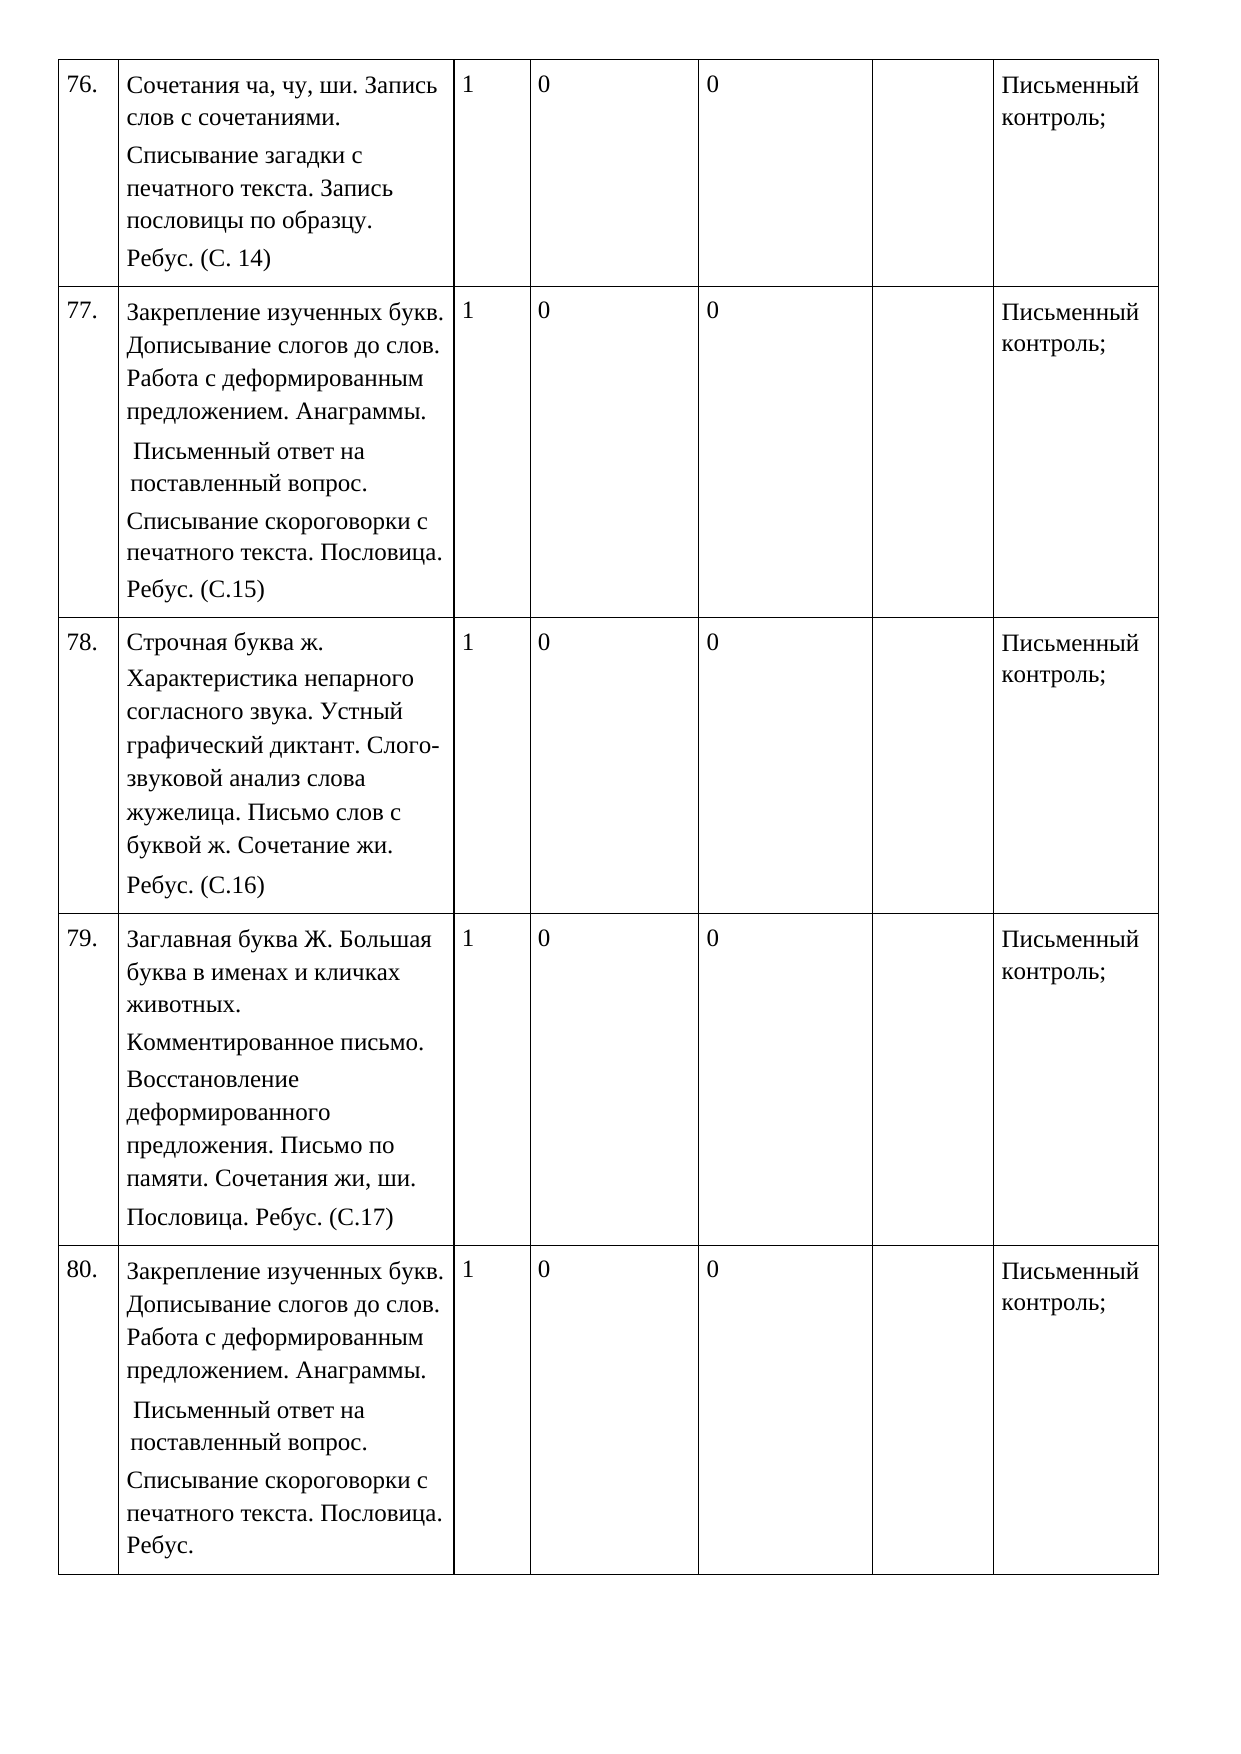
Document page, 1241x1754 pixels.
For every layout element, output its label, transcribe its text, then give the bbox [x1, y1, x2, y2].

table_cell Письменный контроль; [994, 618, 1158, 913]
table_cell 79. [59, 914, 118, 1245]
table_header Письменный контроль; [994, 60, 1158, 286]
table_cell 78. [59, 618, 118, 913]
table_cell 0 [531, 618, 698, 913]
table_header Сочетания ча, чу, ши. Запись слов с сочетаниями. Списывание загадки с печатного текста. Запись пословицы по образцу. Ребус. (С. 14) [119, 60, 453, 286]
table_cell Заглавная буква Ж. Большая буква в именах и кличках животных. Комментированное письмо. Восстановление деформированного предложения. Письмо по памяти. Сочетания жи, ши. Пословица. Ребус. (С.17) [119, 914, 453, 1245]
table_cell 80. [59, 1246, 118, 1574]
table_cell [873, 914, 993, 1245]
table_cell Строчная буква ж. Характеристика непарного согласного звука. Устный графический диктант. Слого-звуковой анализ слова жужелица. Письмо слов с буквой ж. Сочетание жи. Ребус. (С.16) [119, 618, 453, 913]
table_cell Письменный контроль; [994, 914, 1158, 1245]
table_header 1 [455, 60, 530, 286]
table_cell 0 [699, 618, 872, 913]
table_cell 0 [699, 287, 872, 617]
table_cell Закрепление изученных букв. Дописывание слогов до слов. Работа с деформированным предложением. Анаграммы. Письменный ответ на поставленный вопрос. Списывание скороговорки с печатного текста. Пословица. Ребус. (С.15) [119, 287, 453, 617]
table_cell 1 [455, 1246, 530, 1574]
table_cell [873, 287, 993, 617]
table_header [873, 60, 993, 286]
table_cell 0 [699, 1246, 872, 1574]
table_cell [873, 1246, 993, 1574]
table_cell 0 [699, 914, 872, 1245]
table_cell Письменный контроль; [994, 287, 1158, 617]
table_header 0 [699, 60, 872, 286]
table_cell 1 [455, 287, 530, 617]
table_header 0 [531, 60, 698, 286]
table_cell 0 [531, 1246, 698, 1574]
table_cell 1 [455, 914, 530, 1245]
table_cell 0 [531, 287, 698, 617]
table_cell Закрепление изученных букв. Дописывание слогов до слов. Работа с деформированным предложением. Анаграммы. Письменный ответ на поставленный вопрос. Списывание скороговорки с печатного текста. Пословица. Ребус. [119, 1246, 453, 1574]
table_cell 0 [531, 914, 698, 1245]
table_cell 1 [455, 618, 530, 913]
table_cell Письменный контроль; [994, 1246, 1158, 1574]
table_cell [873, 618, 993, 913]
table_cell 77. [59, 287, 118, 617]
table_header 76. [59, 60, 118, 286]
